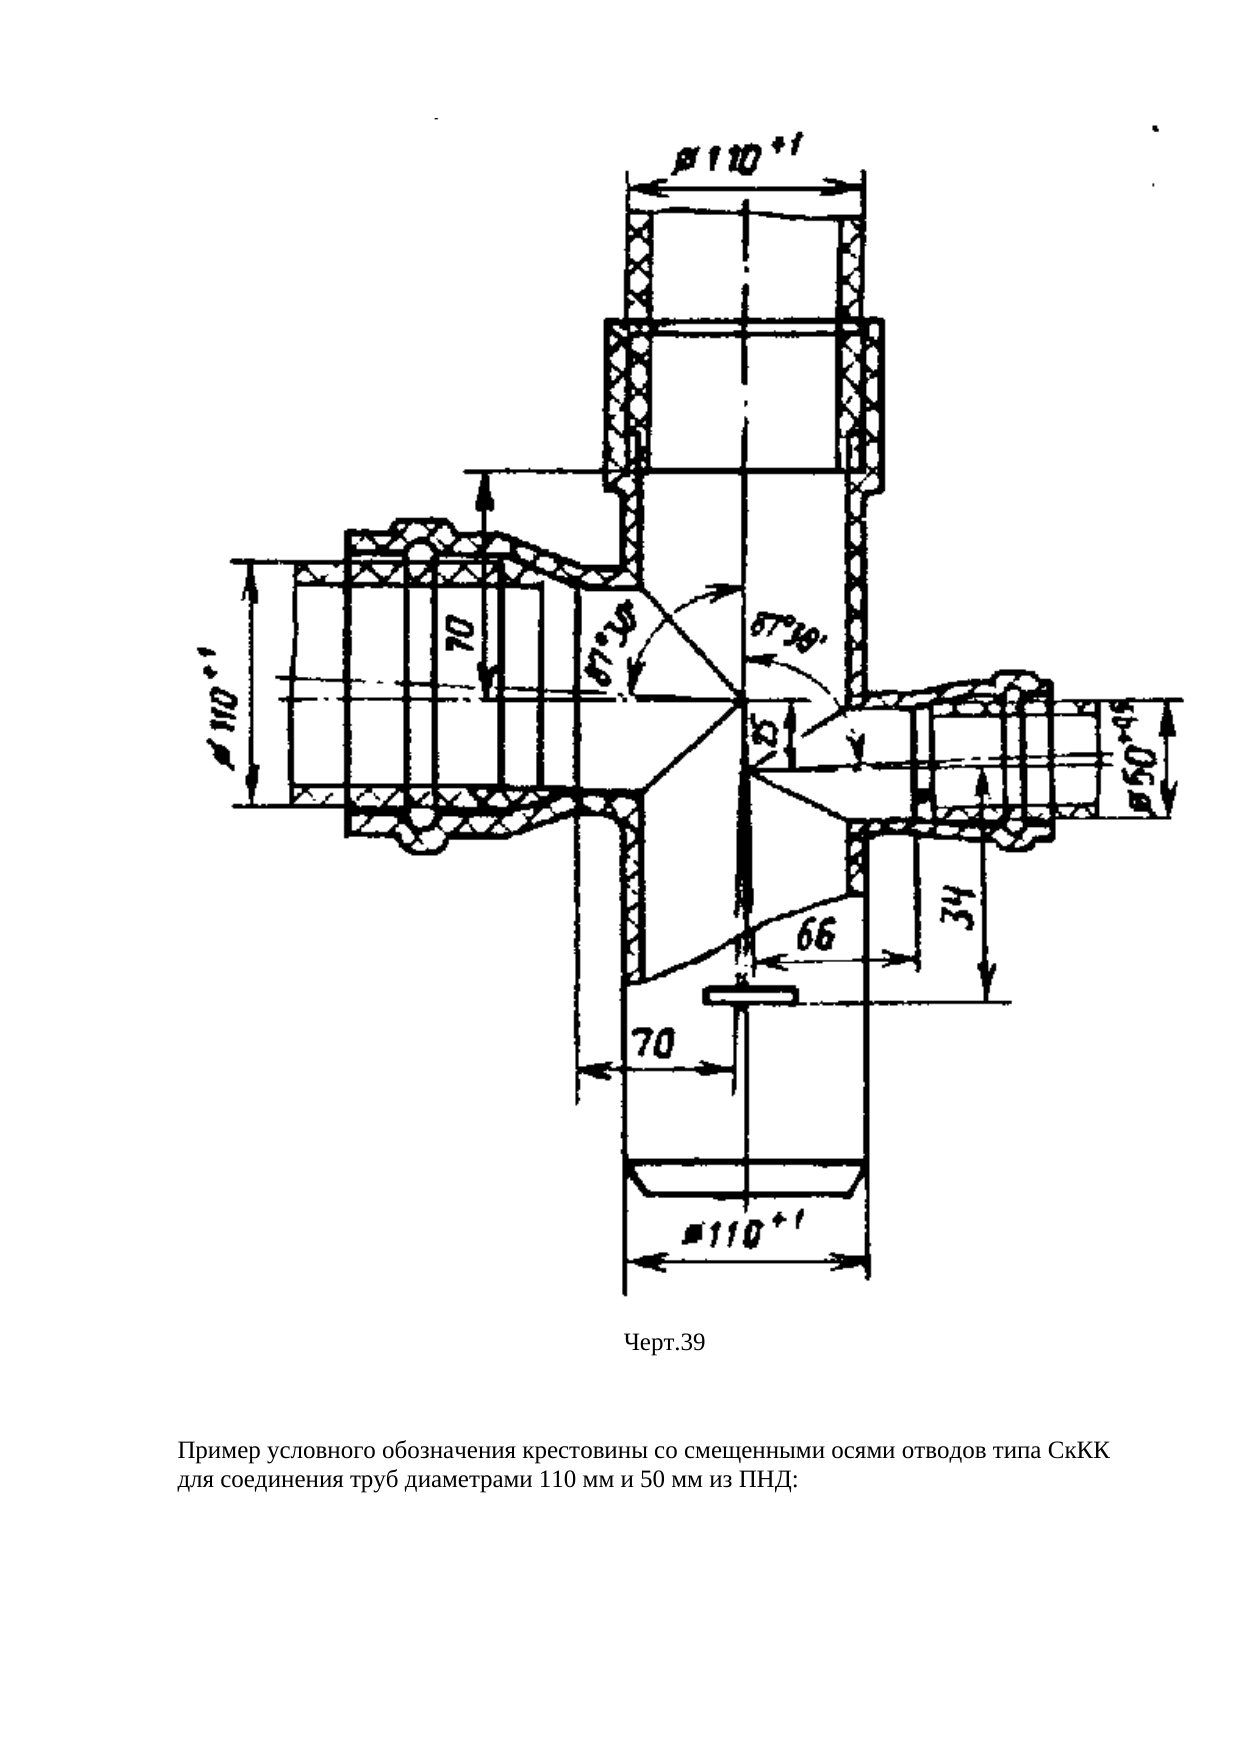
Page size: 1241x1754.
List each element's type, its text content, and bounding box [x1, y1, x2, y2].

text Пример условного обозначения крестовины со смещенными осями отводов типа СкКК для соединения труб диаметрами 110 мм и 50 мм из ПНД: [177, 1436, 1152, 1493]
text Черт.39 [177, 1327, 1152, 1356]
picture [177, 118, 1195, 1298]
